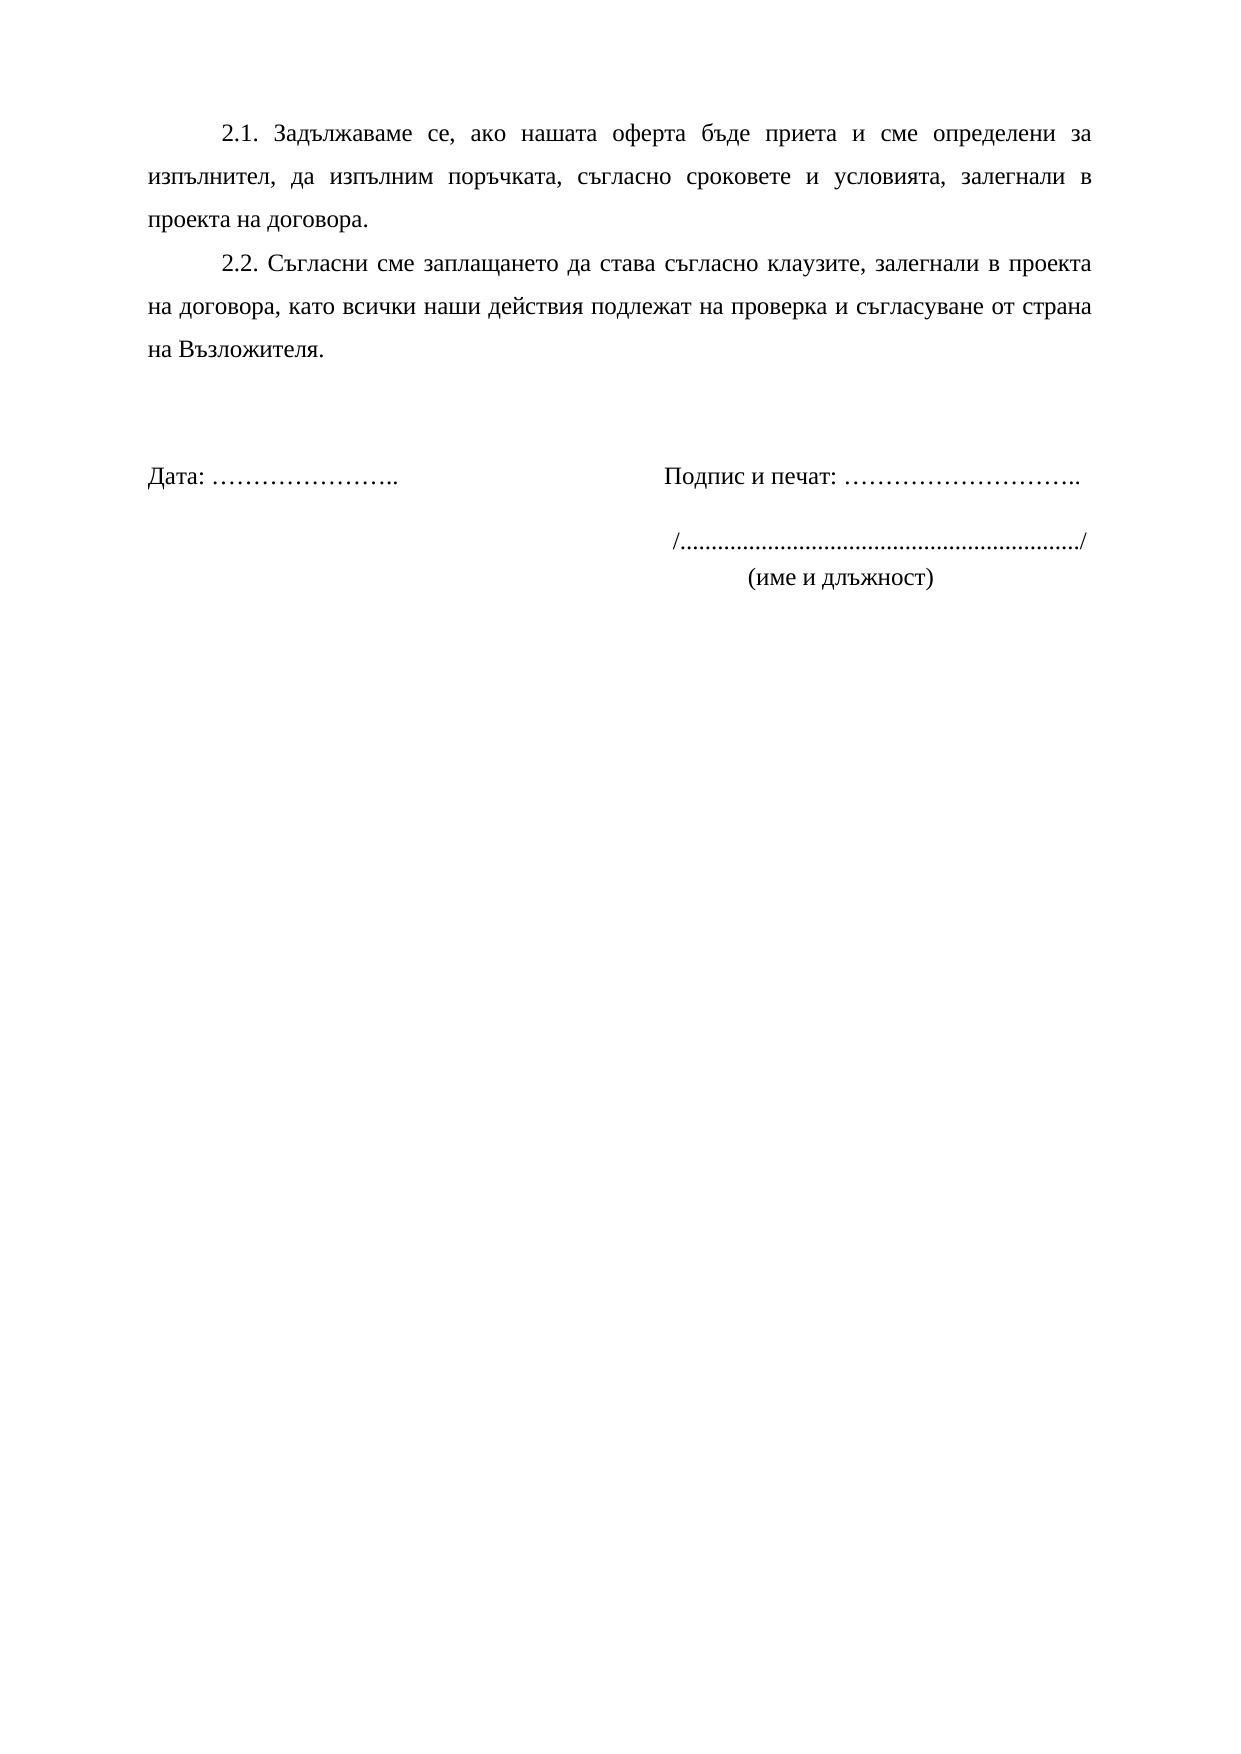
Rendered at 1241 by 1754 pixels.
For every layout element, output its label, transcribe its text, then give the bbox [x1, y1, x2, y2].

text Дата: ………………….. Подпис и печат: ……………………….. [148, 461, 1093, 497]
text 2.2. Съгласни сме заплащането да става съгласно клаузите, залегнали в проекта на договора, като всички наши действия подлежат на проверка и съгласуване от страна на Възложителя. [148, 248, 1093, 363]
text (име и длъжност) [673, 562, 1093, 598]
text 2.1. Задължаваме се, ако нашата оферта бъде приета и сме определени за изпълнител, да изпълним поръчката, съгласно сроковете и условията, залегнали в проекта на договора. [148, 118, 1093, 233]
text /................................................................/ [598, 526, 1093, 562]
